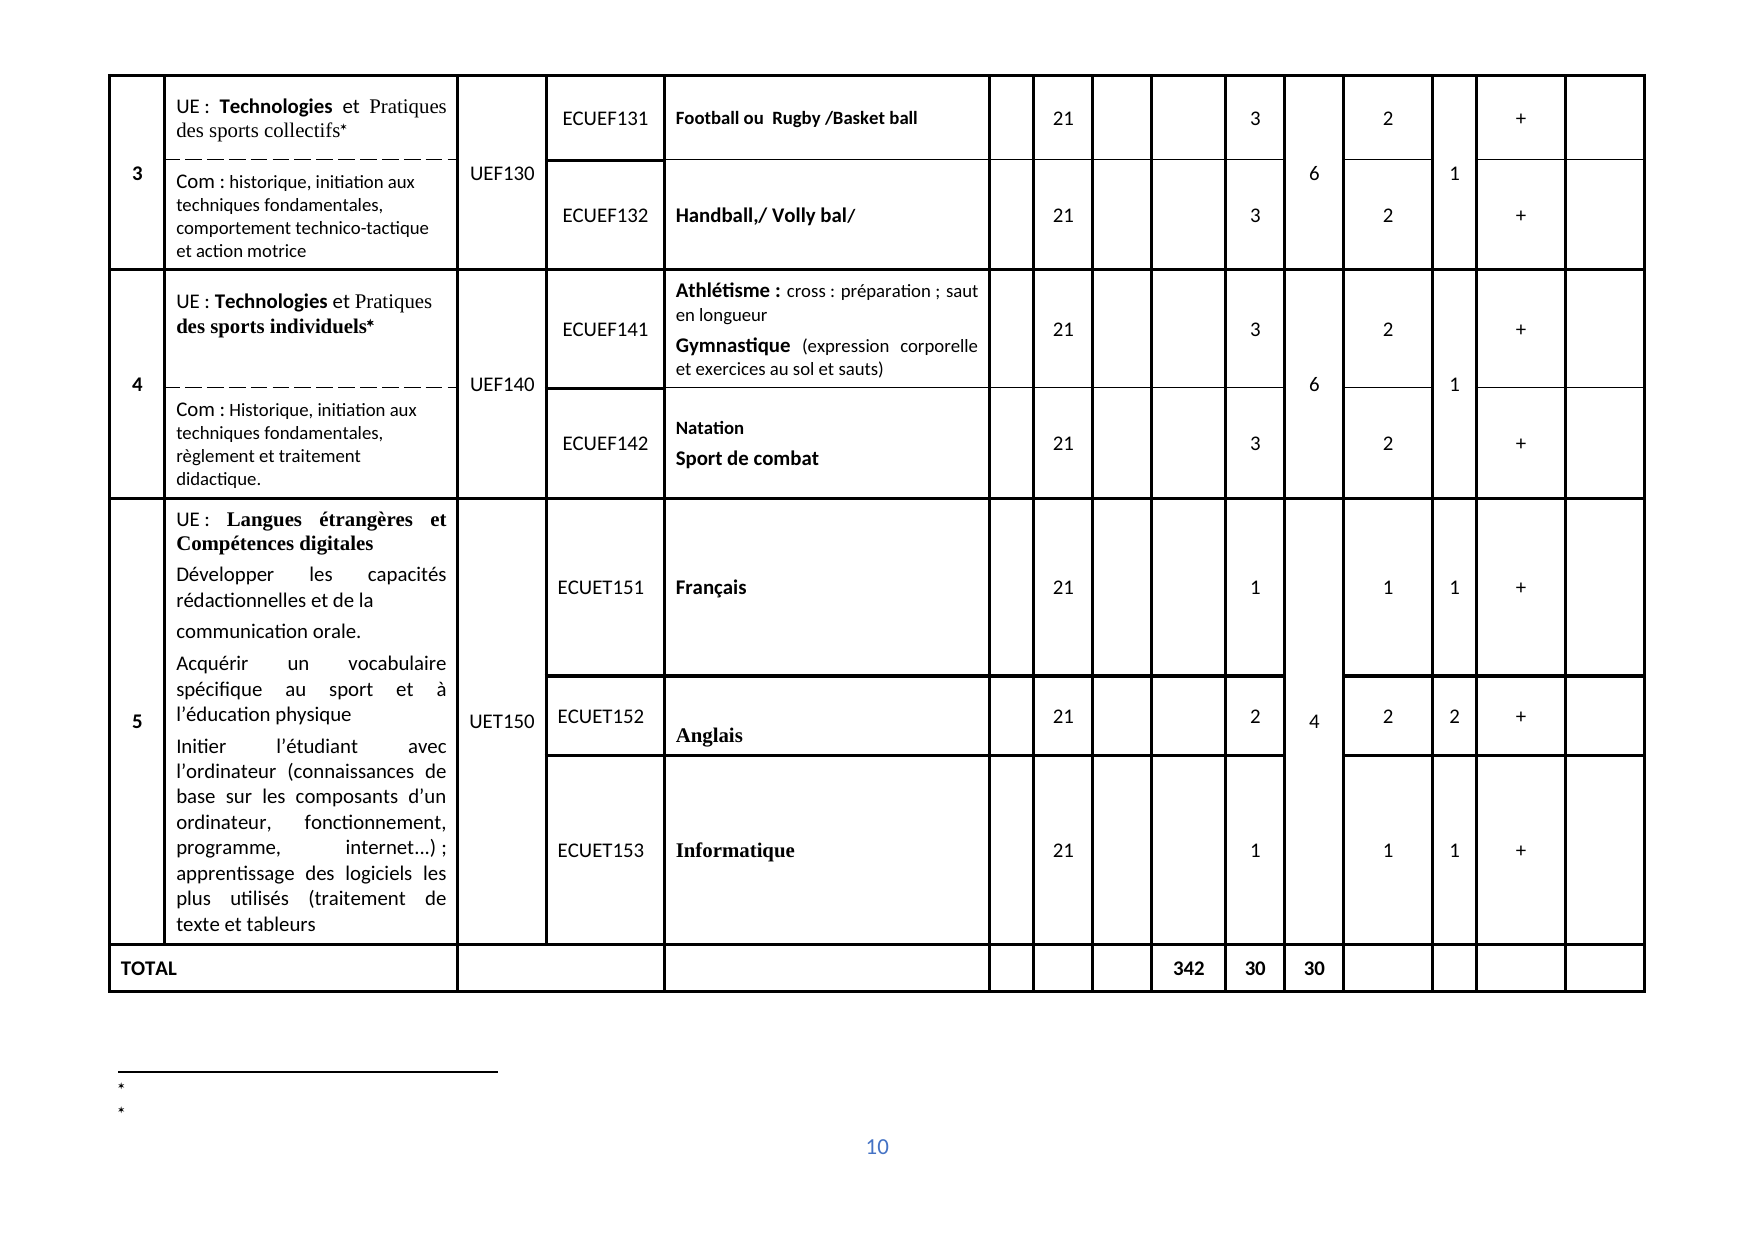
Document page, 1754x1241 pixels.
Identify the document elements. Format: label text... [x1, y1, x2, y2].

table_cell 1 [1227, 757, 1283, 942]
table_cell 4 [1286, 500, 1342, 942]
table_cell 2 [1345, 160, 1431, 268]
table_cell [991, 271, 1032, 387]
table_cell 5 [111, 500, 163, 942]
table_cell [991, 500, 1032, 674]
table_cell 2 [1345, 678, 1431, 754]
table_cell [1153, 388, 1224, 497]
table_cell 2 [1227, 678, 1283, 754]
table_cell UEF140 [459, 271, 545, 497]
table_cell 1 [1434, 500, 1475, 674]
table_cell [1035, 946, 1091, 990]
table_cell 2 [1434, 678, 1475, 754]
table_cell UE : Technologies et Pratiques des sports collectifs [166, 77, 456, 158]
table_cell + [1478, 271, 1564, 387]
table_cell [1094, 271, 1150, 387]
table_cell + [1478, 160, 1564, 268]
table_cell [1094, 77, 1150, 158]
table_cell UET150 [459, 500, 545, 942]
table_cell UEF130 [459, 77, 545, 268]
table_cell Athlétisme : cross : préparation ; saut en longueur Gymnastique (expression corporelle et exercices au sol et sauts) [666, 271, 988, 387]
table_cell [1094, 946, 1150, 990]
table_cell [1567, 77, 1643, 158]
table_cell 21 [1035, 500, 1091, 674]
table_cell [1094, 160, 1150, 268]
table_cell Français [666, 500, 988, 674]
table_cell ECUET152 [548, 678, 663, 754]
table_cell [1094, 678, 1150, 754]
table_cell Natation Sport de combat [666, 388, 988, 497]
table_cell 21 [1035, 757, 1091, 942]
table_cell 3 [111, 77, 163, 268]
table_cell [1153, 160, 1224, 268]
table_cell [1153, 77, 1224, 158]
table_cell + [1478, 388, 1564, 497]
table_cell 1 [1345, 500, 1431, 674]
table_cell [991, 757, 1032, 942]
table_cell [1567, 946, 1643, 990]
table_cell [1153, 500, 1224, 674]
table_cell ECUET153 [548, 757, 663, 942]
table_cell 1 [1345, 757, 1431, 942]
table_cell + [1478, 678, 1564, 754]
table_cell + [1478, 757, 1564, 942]
table_cell 4 [111, 271, 163, 497]
table_cell + [1478, 77, 1564, 158]
table_cell [991, 678, 1032, 754]
table_cell [1345, 946, 1431, 990]
table_cell 21 [1035, 388, 1091, 497]
table_cell 3 [1227, 388, 1283, 497]
table_cell TOTAL [111, 946, 456, 990]
table_cell [991, 160, 1032, 268]
table_cell 6 [1286, 77, 1342, 268]
table_cell Com : Historique, initiation aux techniques fondamentales, règlement et traitement didactique. [166, 387, 456, 497]
table_cell [1094, 388, 1150, 497]
table_cell [459, 946, 663, 990]
table_cell [1094, 757, 1150, 942]
table_cell 21 [1035, 678, 1091, 754]
table_cell 21 [1035, 77, 1091, 158]
table_cell ECUET151 [548, 500, 663, 674]
table_cell 3 [1227, 271, 1283, 387]
table_cell [991, 388, 1032, 497]
table_cell [1478, 946, 1564, 990]
table_cell Handball,/ Volly bal/ [666, 160, 988, 268]
table_cell [1567, 160, 1643, 268]
table_cell 6 [1286, 271, 1342, 497]
table_cell [991, 946, 1032, 990]
table_cell 21 [1035, 160, 1091, 268]
table_cell + [1478, 500, 1564, 674]
table_cell ECUEF142 [548, 390, 663, 497]
table_cell 3 [1227, 77, 1283, 158]
table_cell [1567, 500, 1643, 674]
table_cell [1434, 946, 1475, 990]
table_cell 1 [1227, 500, 1283, 674]
table_cell 3 [1227, 160, 1283, 268]
table_cell 30 [1227, 946, 1283, 990]
table_cell ECUEF132 [548, 162, 663, 268]
table_cell 1 [1434, 271, 1475, 497]
table_cell ECUEF141 [548, 271, 663, 387]
table_cell [1094, 500, 1150, 674]
table_cell [1567, 271, 1643, 387]
table_cell [1153, 271, 1224, 387]
table_cell 1 [1434, 77, 1475, 268]
table_cell 1 [1434, 757, 1475, 942]
table_cell Informatique [666, 757, 988, 942]
table_cell [1153, 757, 1224, 942]
table_cell Com : historique, initiation aux techniques fondamentales, comportement technico-tactique et action motrice [166, 159, 456, 268]
table_cell [1567, 678, 1643, 754]
table_cell Anglais [666, 714, 988, 754]
table_cell UE : Langues étrangères et Compétences digitales Développer les capacités rédactionnelles et de la communication orale. Acquérir un vocabulaire spécifique au sport et à l’éducation physique Initier l’étudiant avec l’ordinateur (connaissances de base sur les composants d’un ordinateur, fonctionnement, programme, internet...) ; apprentissage des logiciels les plus utilisés (traitement de texte et tableurs [166, 500, 456, 942]
table_cell [1567, 388, 1643, 497]
table_cell UE : Technologies et Pratiques des sports individuels [166, 271, 456, 387]
table_cell 2 [1345, 388, 1431, 497]
table_cell Football ou Rugby /Basket ball [666, 77, 988, 158]
table_cell 2 [1345, 271, 1431, 387]
table_cell [991, 77, 1032, 158]
table_cell [666, 946, 988, 990]
table_cell 342 [1153, 946, 1224, 990]
table_cell ECUEF131 [548, 77, 663, 158]
table_cell 2 [1345, 77, 1431, 158]
table_cell 21 [1035, 271, 1091, 387]
table_cell 30 [1286, 946, 1342, 990]
table_cell [1567, 757, 1643, 942]
table_cell [666, 678, 988, 714]
table_cell [1153, 678, 1224, 754]
